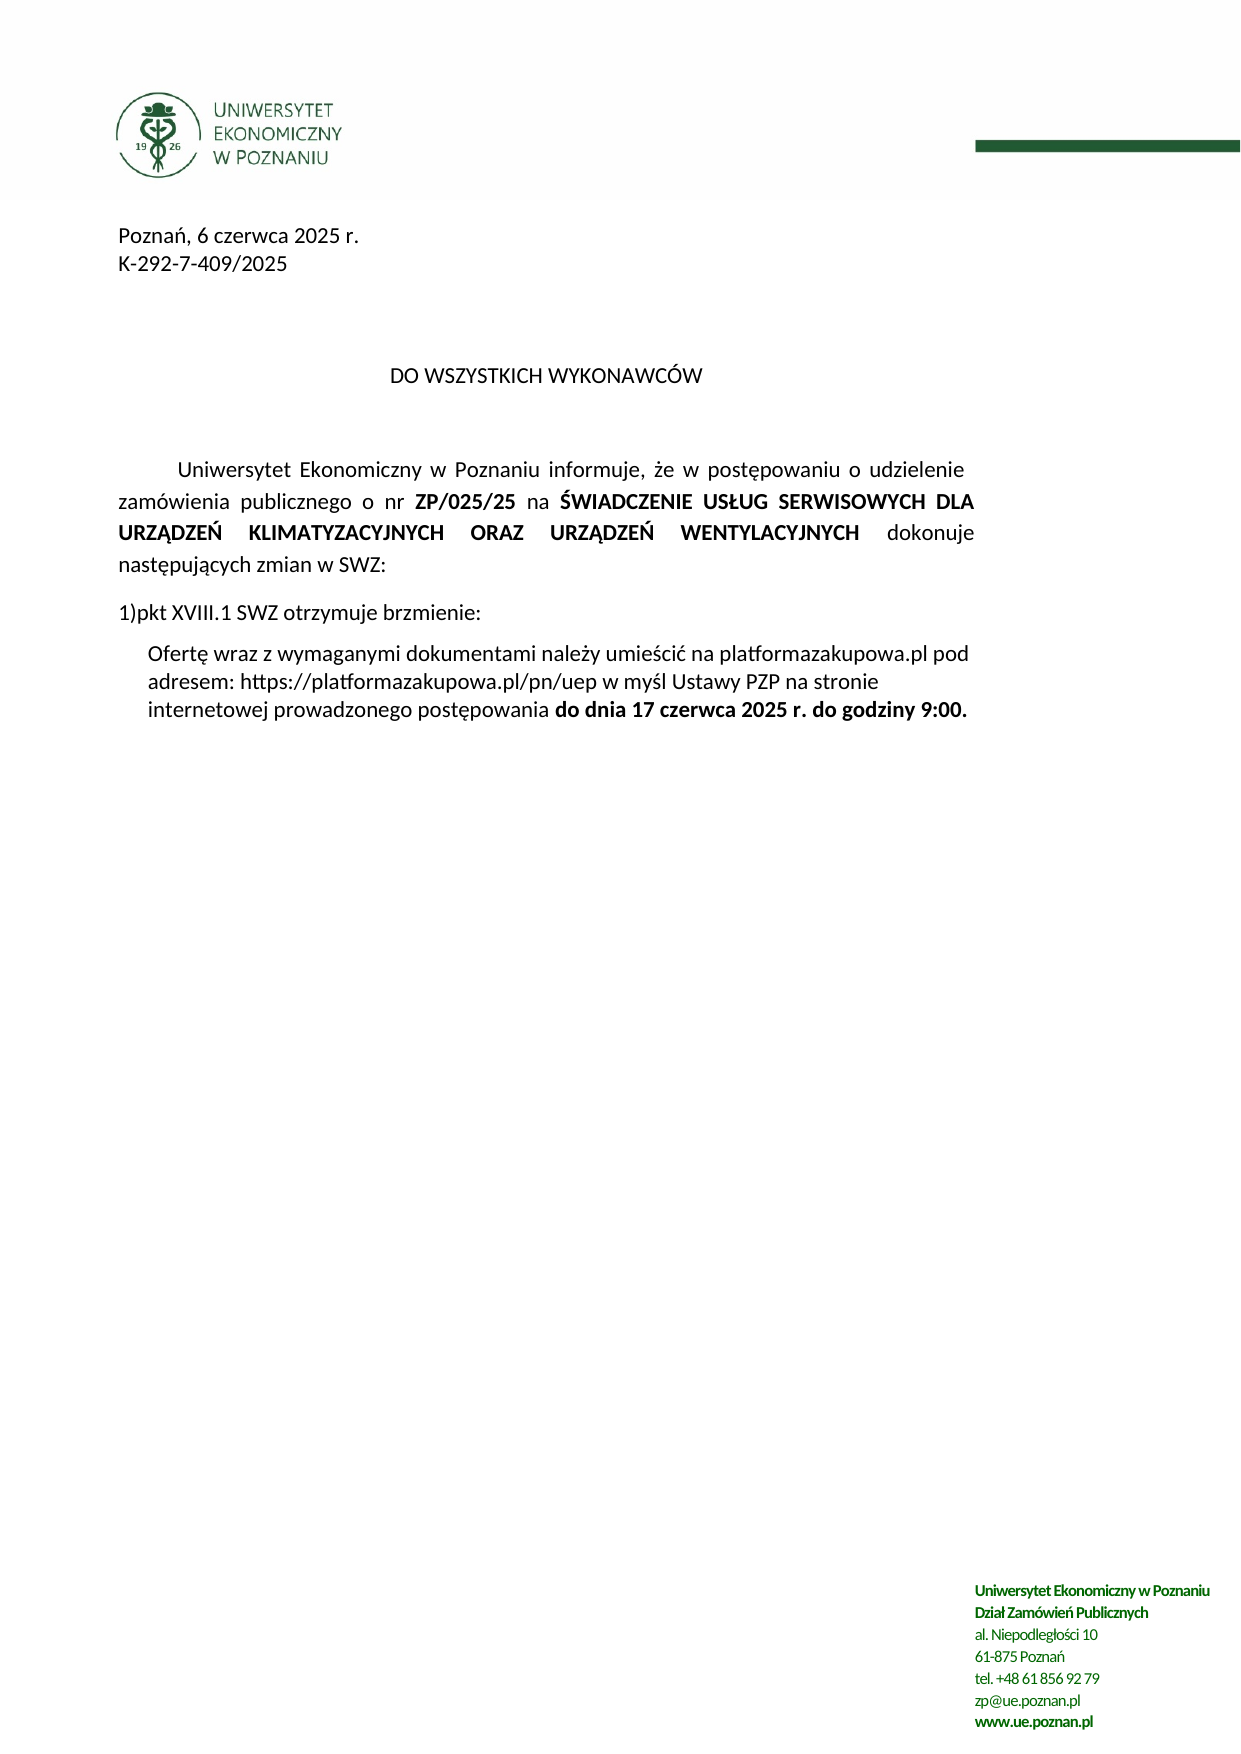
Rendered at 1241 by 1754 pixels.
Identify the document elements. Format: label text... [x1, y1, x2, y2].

text Poznań, 6 czerwca 2025 r. [118, 221, 974, 249]
text 1)pkt XVIII.1 SWZ otrzymuje brzmienie: [118, 598, 974, 626]
text K-292-7-409/2025 [118, 249, 974, 277]
text Ofertę wraz z wymaganymi dokumentami należy umieścić na platformazakupowa.pl pod adresem: https://platformazakupowa.pl/pn/uep w myśl Ustawy PZP na stronie internetowej prowadzonego postępowania do dnia 17 czerwca 2025 r. do godziny 9:00. [148, 639, 974, 723]
picture [0, 0, 1241, 200]
text Uniwersytet Ekonomiczny w Poznaniu informuje, że w postępowaniu o udzielenie zamówienia publicznego o nr ZP/025/25 na ŚWIADCZENIE USŁUG SERWISOWYCH DLA URZĄDZEŃ KLIMATYZACYJNYCH ORAZ URZĄDZEŃ WENTYLACYJNYCH dokonuje następujących zmian w SWZ: [118, 455, 974, 578]
text DO WSZYSTKICH WYKONAWCÓW [118, 362, 974, 389]
